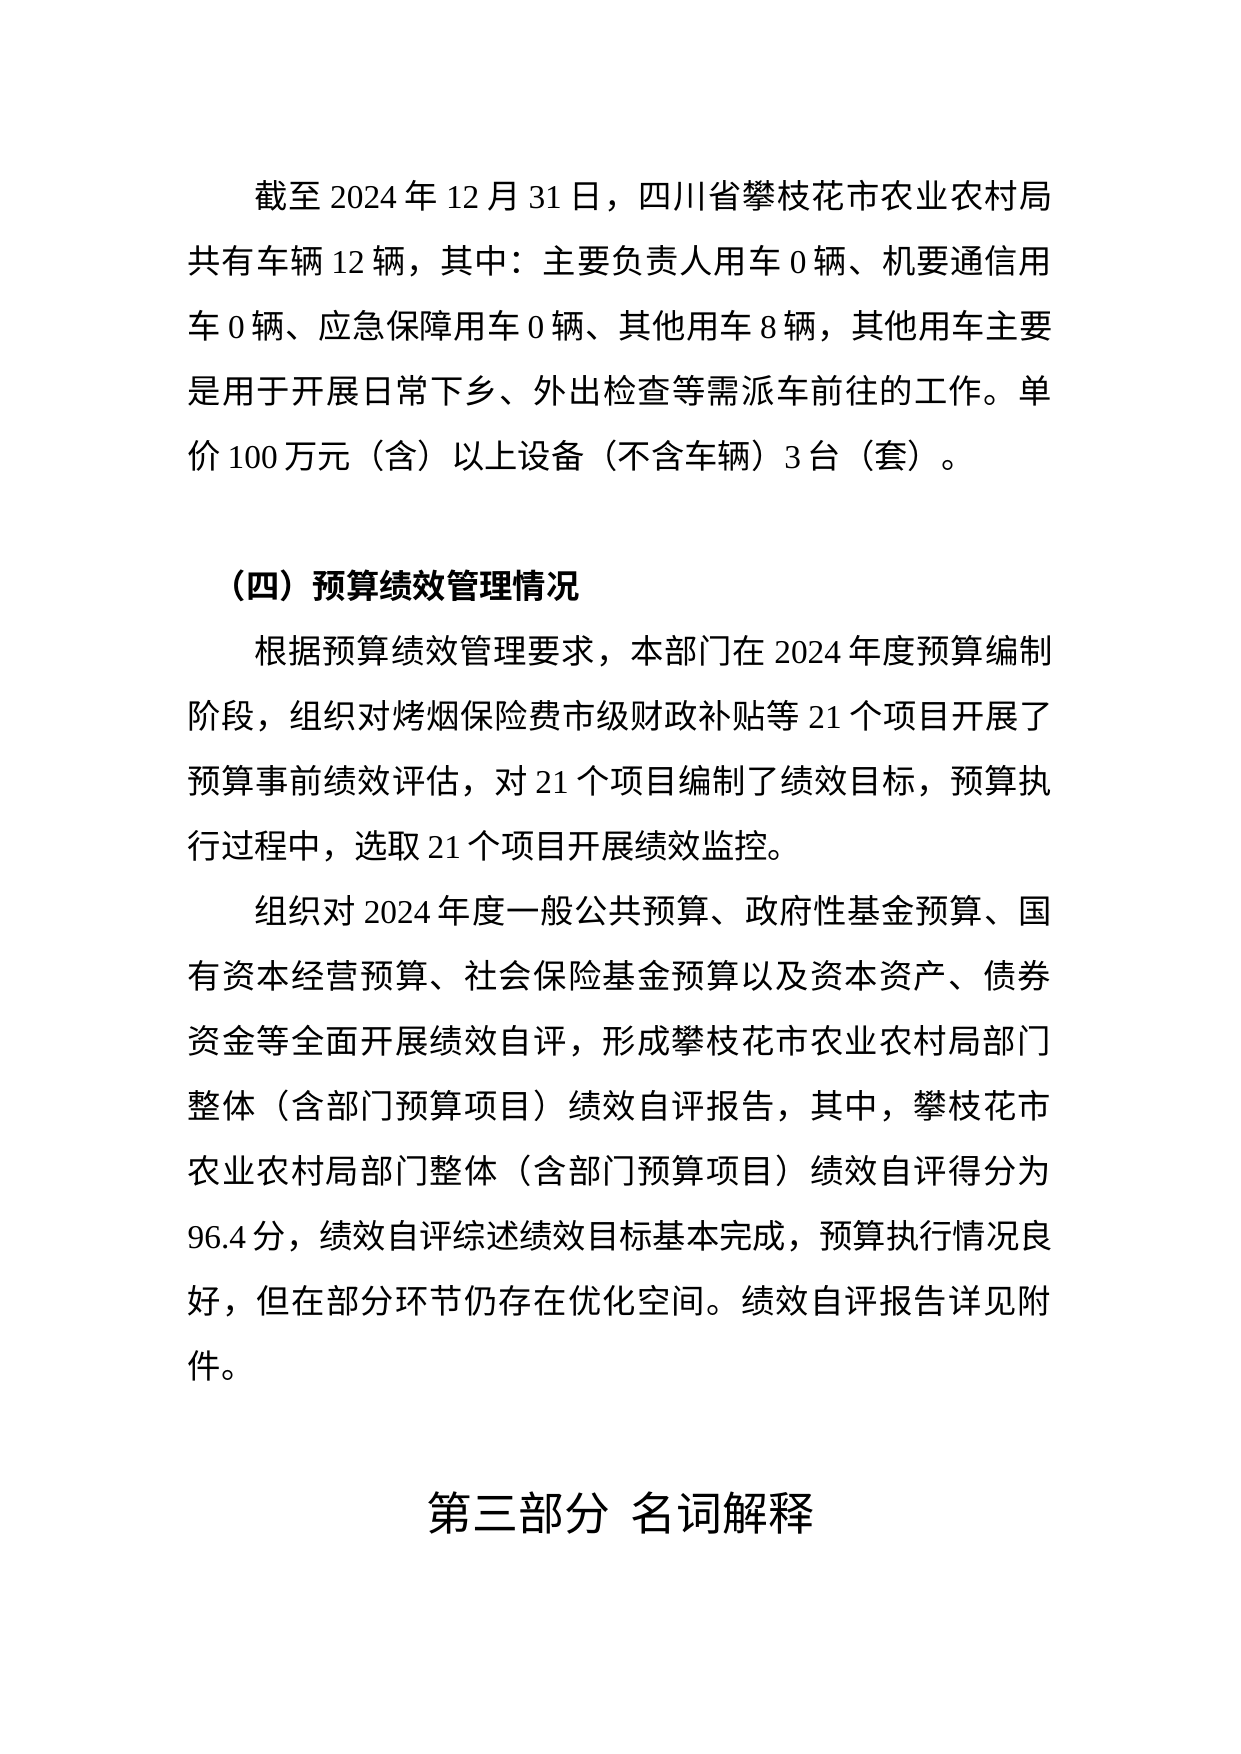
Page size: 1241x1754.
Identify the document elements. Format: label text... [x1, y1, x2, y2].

text 组织对2024年度一般公共预算、政府性基金预算、国有资本经营预算、社会保险基金预算以及资本资产、债券资金等全面开展绩效自评，形成攀枝花市农业农村局部门整体（含部门预算项目）绩效自评报告，其中，攀枝花市农业农村局部门整体（含部门预算项目）绩效自评得分为96.4分，绩效自评综述绩效目标基本完成，预算执行情况良好，但在部分环节仍存在优化空间。绩效自评报告详见附件。 [187, 877, 1053, 1397]
text 截至2024年12月31日，四川省攀枝花市农业农村局共有车辆12辆，其中：主要负责人用车0辆、机要通信用车0辆、应急保障用车0辆、其他用车8辆，其他用车主要是用于开展日常下乡、外出检查等需派车前往的工作。单价100万元（含）以上设备（不含车辆）3台（套）。 [187, 162, 1053, 487]
list 第三部分 名词解释 [187, 1462, 1053, 1559]
text 根据预算绩效管理要求，本部门在2024年度预算编制阶段，组织对烤烟保险费市级财政补贴等21个项目开展了预算事前绩效评估，对21个项目编制了绩效目标，预算执行过程中，选取21个项目开展绩效监控。 [187, 617, 1053, 877]
text （四）预算绩效管理情况 [187, 552, 1053, 617]
